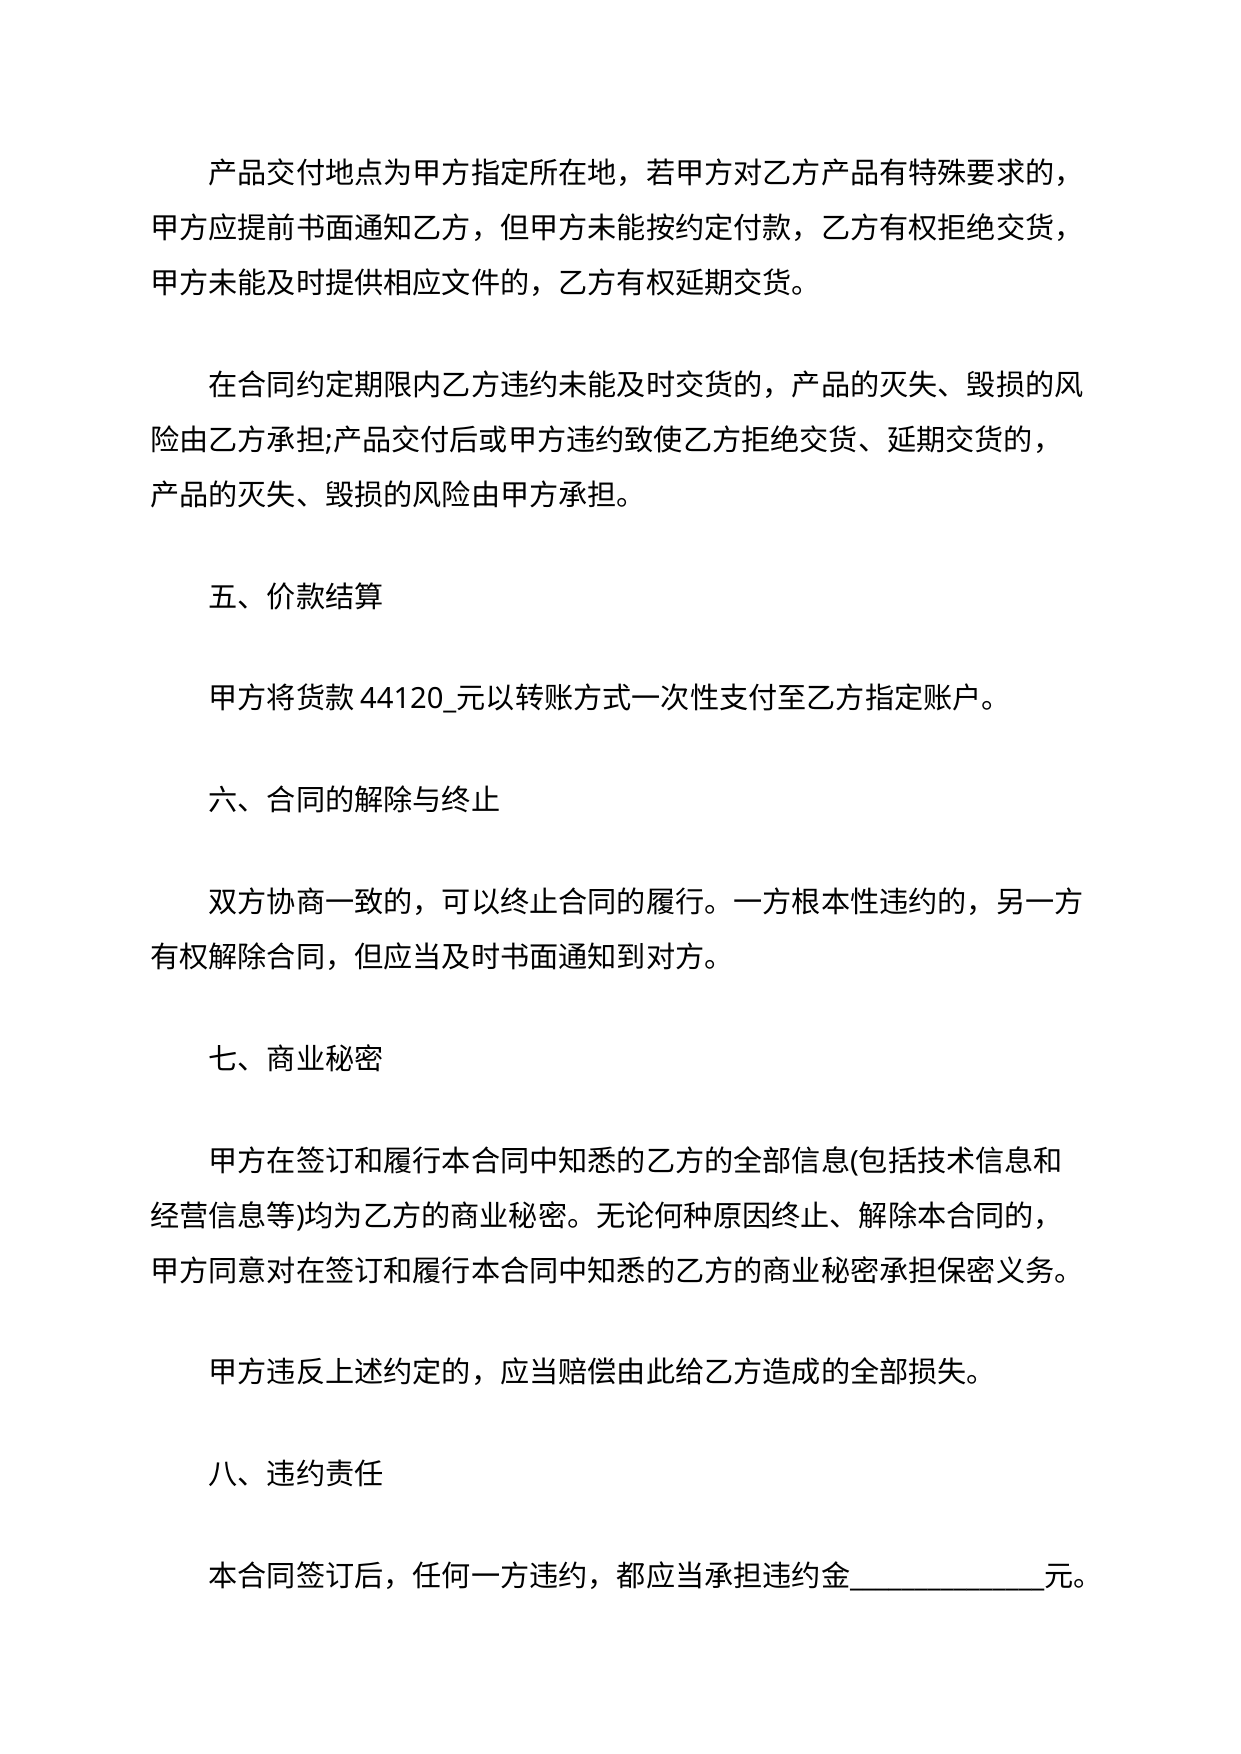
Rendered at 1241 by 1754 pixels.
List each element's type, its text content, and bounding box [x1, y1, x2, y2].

text 双方协商一致的，可以终止合同的履行。一方根本性违约的，另一方有权解除合同，但应当及时书面通知到对方。 [150, 879, 1090, 976]
text 六、合同的解除与终止 [150, 777, 1090, 819]
text 产品交付地点为甲方指定所在地，若甲方对乙方产品有特殊要求的，甲方应提前书面通知乙方，但甲方未能按约定付款，乙方有权拒绝交货，甲方未能及时提供相应文件的，乙方有权延期交货。 [150, 150, 1090, 302]
text 甲方在签订和履行本合同中知悉的乙方的全部信息(包括技术信息和经营信息等)均为乙方的商业秘密。无论何种原因终止、解除本合同的，甲方同意对在签订和履行本合同中知悉的乙方的商业秘密承担保密义务。 [150, 1137, 1090, 1289]
text 在合同约定期限内乙方违约未能及时交货的，产品的灭失、毁损的风险由乙方承担;产品交付后或甲方违约致使乙方拒绝交货、延期交货的，产品的灭失、毁损的风险由甲方承担。 [150, 362, 1090, 514]
text 甲方违反上述约定的，应当赔偿由此给乙方造成的全部损失。 [150, 1349, 1090, 1391]
text 七、商业秘密 [150, 1035, 1090, 1078]
text 五、价款结算 [150, 573, 1090, 616]
text 八、违约责任 [150, 1451, 1090, 1493]
text 甲方将货款44120_元以转账方式一次性支付至乙方指定账户。 [150, 675, 1090, 717]
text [150, 1552, 1090, 1595]
